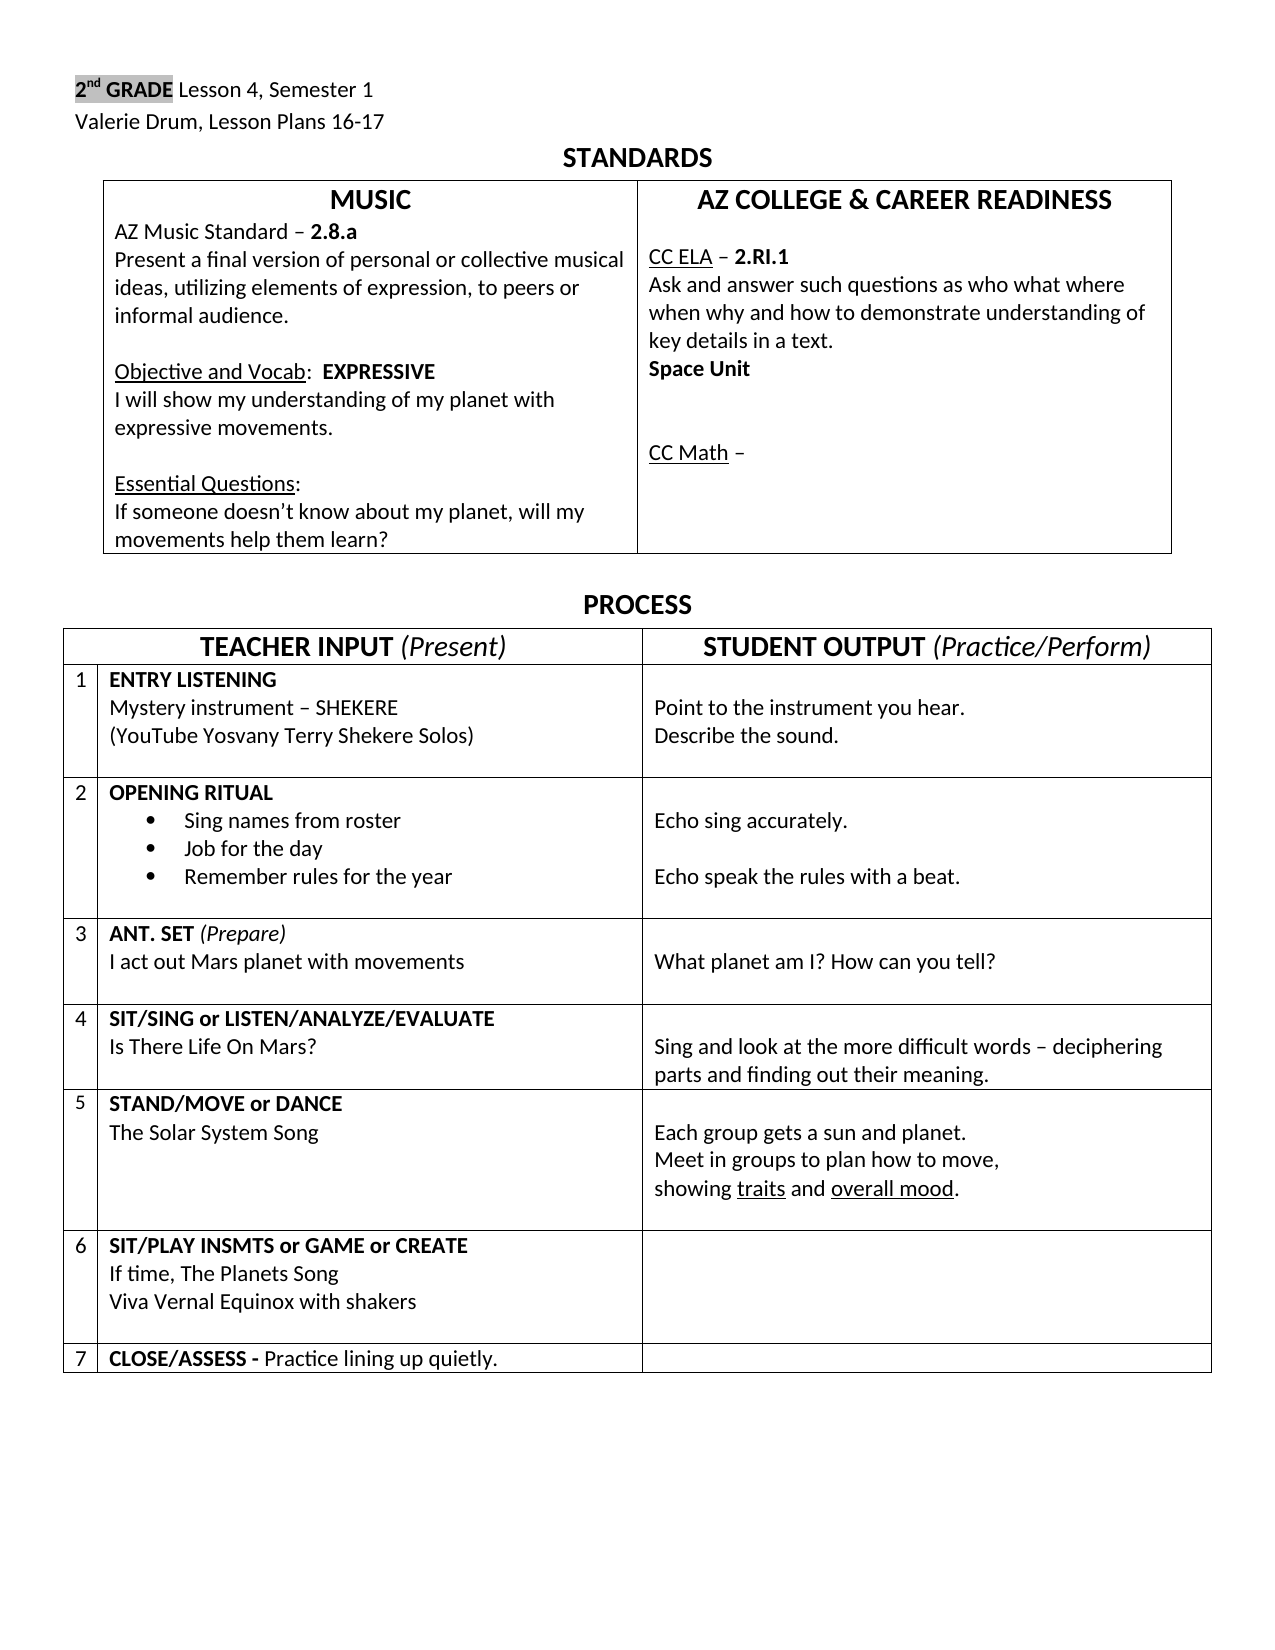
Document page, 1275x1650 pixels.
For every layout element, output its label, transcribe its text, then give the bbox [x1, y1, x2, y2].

table_cell ANT. SET (Prepare) I act out Mars planet with movements [98, 919, 642, 1003]
table_cell What planet am I? How can you tell? [643, 919, 1211, 1003]
table_cell Point to the instrument you hear. Describe the sound. [643, 665, 1211, 777]
table_header MUSIC AZ Music Standard – 2.8.a Present a final version of personal or collective musical ideas, utilizing elements of expression, to peers or informal audience. Objective and Vocab: EXPRESSIVE I will show my understanding of my planet with expressive movements. Essential Questions: If someone doesn’t know about my planet, will my movements help them learn? [104, 181, 637, 553]
table_cell 6 [64, 1231, 97, 1343]
text Valerie Drum, Lesson Plans 16-17 [75, 107, 1200, 135]
table_cell 7 [64, 1344, 97, 1372]
table_cell 1 [64, 665, 97, 777]
table_cell [643, 1344, 1211, 1372]
table_cell 3 [64, 919, 97, 1003]
table_header AZ COLLEGE & CAREER READINESS CC ELA – 2.RI.1 Ask and answer such questions as who what where when why and how to demonstrate understanding of key details in a text. Space Unit CC Math – [638, 181, 1171, 553]
table_cell SIT/PLAY INSMTS or GAME or CREATE If time, The Planets Song Viva Vernal Equinox with shakers [98, 1231, 642, 1343]
table_cell STAND/MOVE or DANCE The Solar System Song [98, 1090, 642, 1230]
table_cell SIT/SING or LISTEN/ANALYZE/EVALUATE Is There Life On Mars? [98, 1005, 642, 1088]
table_cell OPENING RITUAL Sing names from roster Job for the day Remember rules for the year [98, 778, 642, 918]
table_cell [643, 1231, 1211, 1343]
table_cell Sing and look at the more difficult words – deciphering parts and finding out their meaning. [643, 1005, 1211, 1088]
text STANDARDS [75, 139, 1200, 175]
table_cell ENTRY LISTENING Mystery instrument – SHEKERE (YouTube Yosvany Terry Shekere Solos) [98, 665, 642, 777]
table_cell Each group gets a sun and planet. Meet in groups to plan how to move, showing traits and overall mood. [643, 1090, 1211, 1230]
text 2nd GRADE Lesson 4, Semester 1 [173, 75, 1200, 103]
table_cell Echo sing accurately. Echo speak the rules with a beat. [643, 778, 1211, 918]
text PROCESS [75, 586, 1200, 622]
table_cell 5 [64, 1090, 97, 1230]
table_cell 4 [64, 1005, 97, 1088]
table_cell 2 [64, 778, 97, 918]
table_cell CLOSE/ASSESS - Practice lining up quietly. [98, 1344, 642, 1372]
table_header STUDENT OUTPUT (Practice/Perform) [643, 629, 1211, 664]
table_header TEACHER INPUT (Present) [64, 629, 642, 664]
